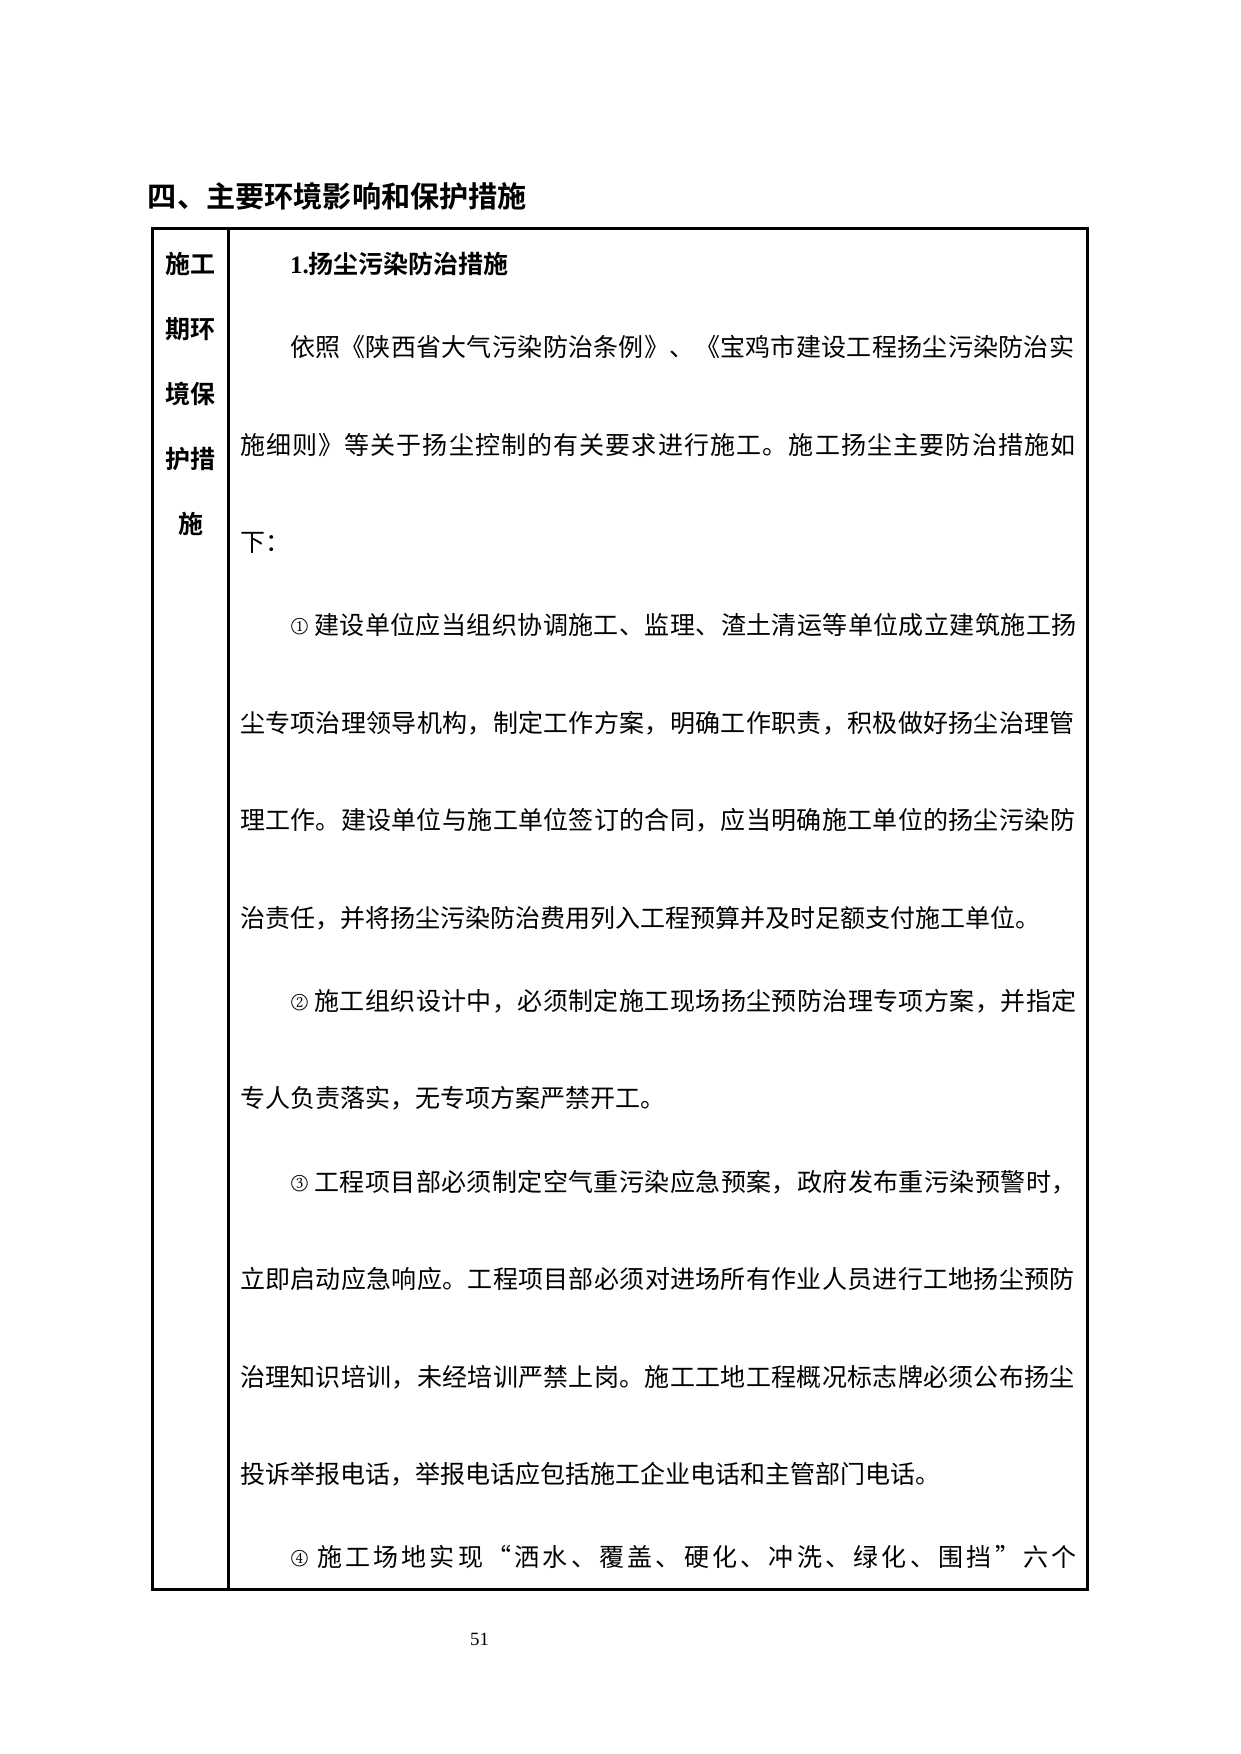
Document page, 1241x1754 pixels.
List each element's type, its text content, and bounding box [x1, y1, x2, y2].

subtitle 四、主要环境影响和保护措施 [148, 162, 1093, 227]
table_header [230, 230, 1086, 1588]
table_header 施工 期环 境保 护措 施 [154, 230, 227, 1588]
